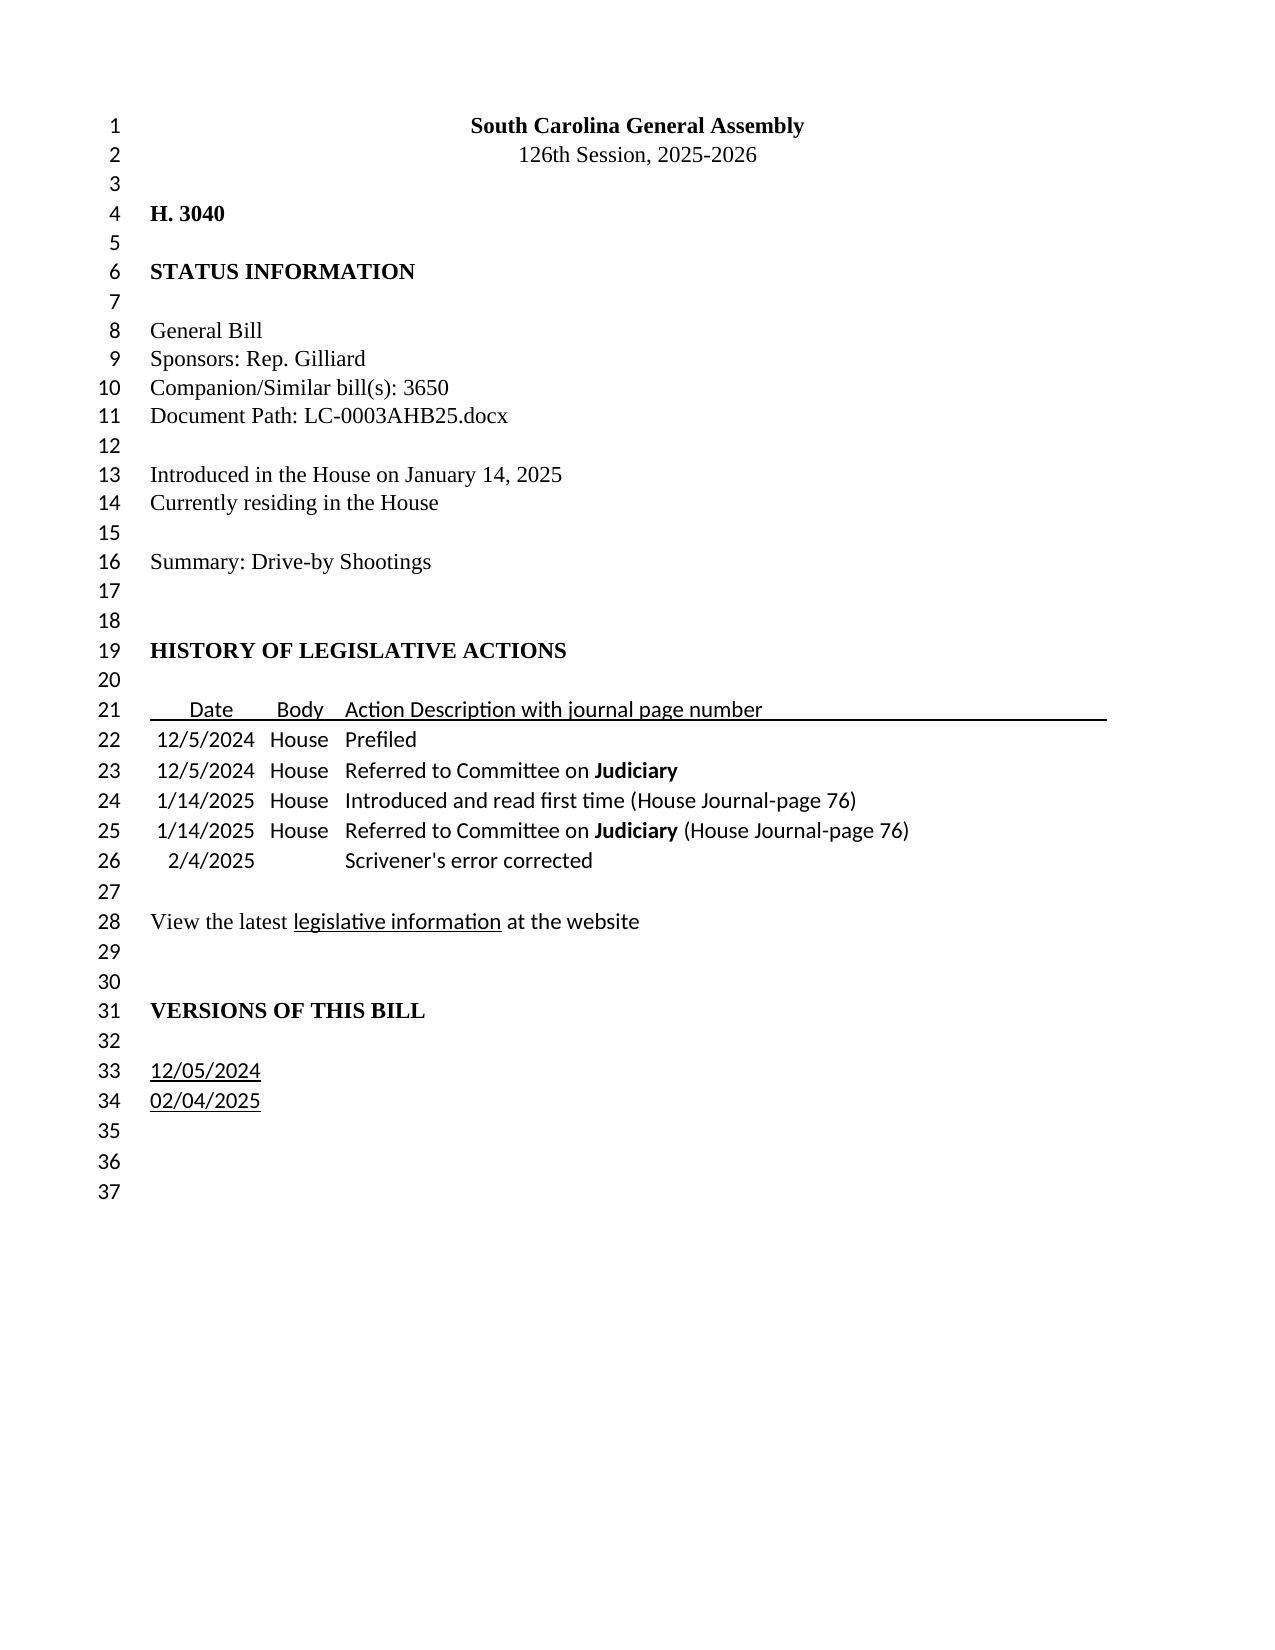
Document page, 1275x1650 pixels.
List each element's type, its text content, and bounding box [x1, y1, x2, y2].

text Introduced in the House on January 14, 2025 [150, 461, 1125, 487]
text Date Body Action Description with journal page number [150, 695, 1125, 723]
text General Bill [150, 317, 1125, 343]
text 126th Session, 2025-2026 [150, 141, 1125, 167]
text Companion/Similar bill(s): 3650 [150, 374, 1125, 400]
text 12/5/2024 House Referred to Committee on Judiciary [150, 756, 1125, 784]
text 12/5/2024 House Prefiled [150, 726, 1125, 754]
text 12/05/2024 [150, 1056, 1125, 1084]
text Summary: Drive-by Shootings [150, 548, 1125, 574]
text 1/14/2025 House Introduced and read first time (House Journal-page 76) [150, 786, 1125, 814]
text 2/4/2025 Scrivener's error corrected [150, 846, 1125, 874]
text VERSIONS OF THIS BILL [150, 997, 1125, 1024]
text 02/04/2025 [150, 1086, 1125, 1114]
text STATUS INFORMATION [150, 258, 1125, 284]
text View the latest legislative information at the website [150, 907, 1125, 935]
text H. 3040 [150, 199, 1125, 226]
text HISTORY OF LEGISLATIVE ACTIONS [150, 637, 1125, 663]
text Currently residing in the House [150, 489, 1125, 516]
text 1/14/2025 House Referred to Committee on Judiciary (House Journal-page 76) [150, 816, 1125, 844]
text Sponsors: Rep. Gilliard [150, 345, 1125, 372]
text South Carolina General Assembly [150, 112, 1125, 139]
text Document Path: LC-0003AHB25.docx [150, 402, 1125, 428]
